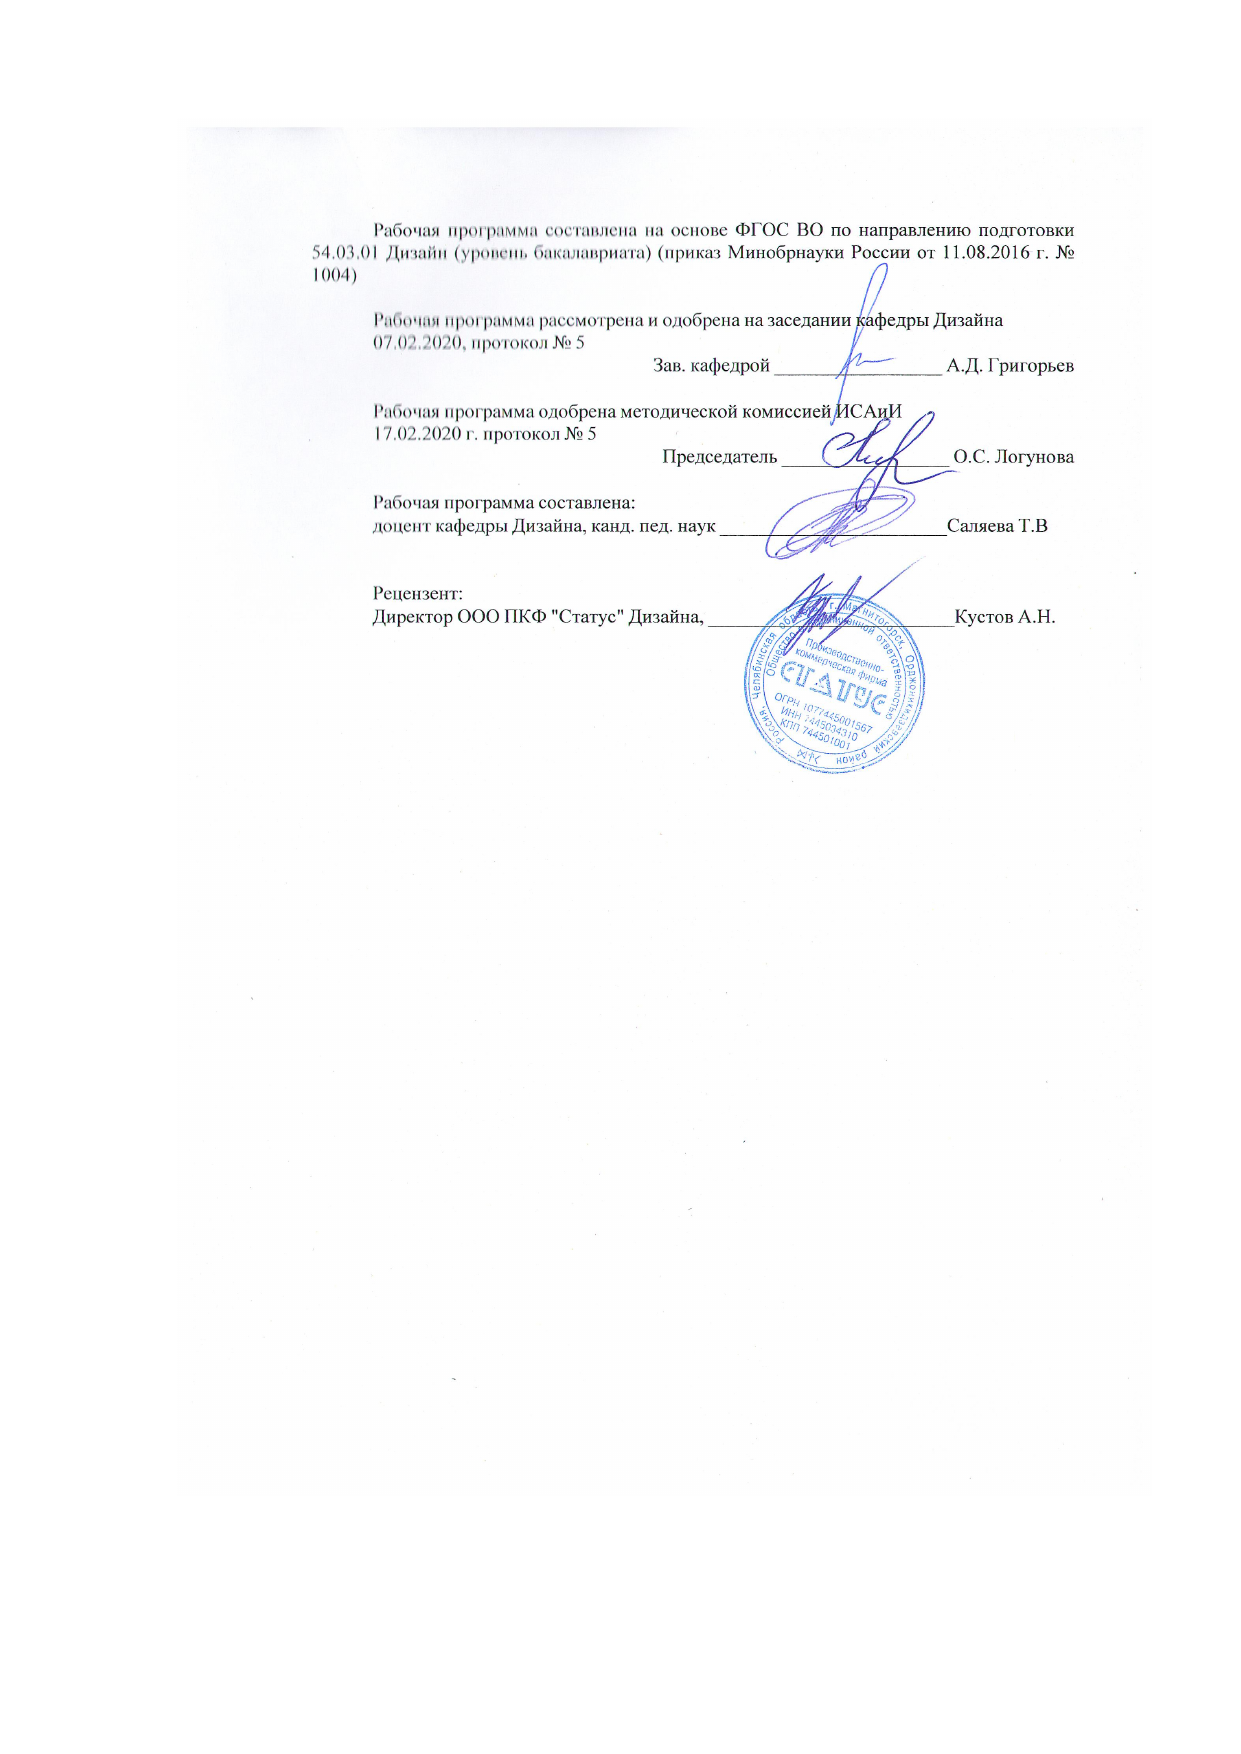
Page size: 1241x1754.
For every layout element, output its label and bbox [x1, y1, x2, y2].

picture [177, 118, 1152, 1496]
